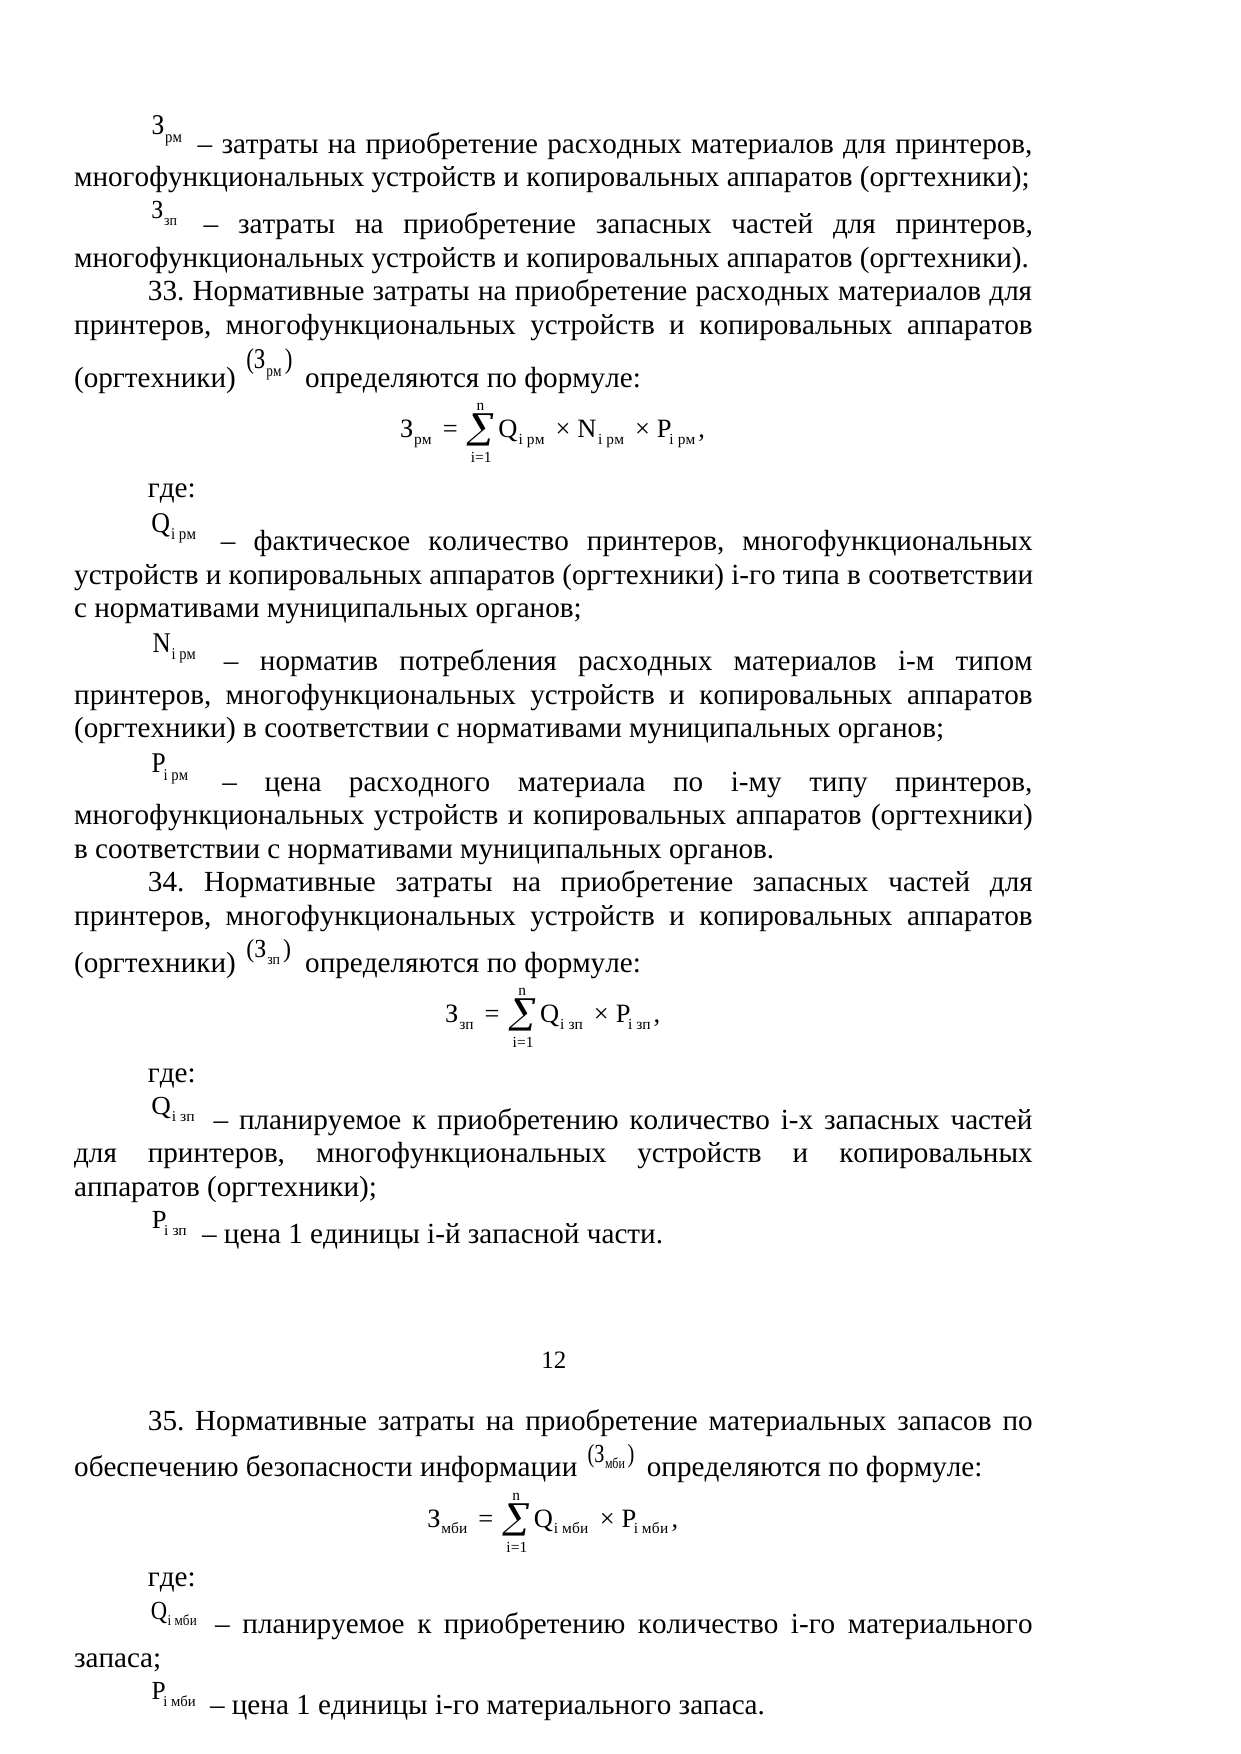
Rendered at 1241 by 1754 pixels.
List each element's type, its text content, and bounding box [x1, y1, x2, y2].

text – цена 1 единицы i-й запасной части. [74, 1202, 1033, 1249]
text где: [74, 1559, 1033, 1593]
text 12 [74, 1345, 1033, 1374]
text 33. Нормативные затраты на приобретение расходных материалов для принтеров, многофункциональных устройств и копировальных аппаратов (оргтехники) определяются по формуле: [74, 273, 1033, 394]
text – планируемое к приобретению количество i-го материального запаса; [74, 1593, 1033, 1673]
text 35. Нормативные затраты на приобретение материальных запасов по обеспечению безопасности информации определяются по формуле: [74, 1403, 1033, 1483]
text – цена расходного материала по i-му типу принтеров, многофункциональных устройств и копировальных аппаратов (оргтехники) в соответствии с нормативами муниципальных органов. [74, 744, 1033, 864]
text – затраты на приобретение запасных частей для принтеров, многофункциональных устройств и копировальных аппаратов (оргтехники). [74, 193, 1033, 273]
text – цена 1 единицы i-го материального запаса. [74, 1673, 1033, 1720]
text где: [74, 1055, 1033, 1088]
text – планируемое к приобретению количество i-х запасных частей для принтеров, многофункциональных устройств и копировальных аппаратов (оргтехники); [74, 1088, 1033, 1202]
text – фактическое количество принтеров, многофункциональных устройств и копировальных аппаратов (оргтехники) i-го типа в соответствии с нормативами муниципальных органов; [74, 504, 1033, 624]
text где: [74, 470, 1033, 504]
text – затраты на приобретение расходных материалов для принтеров, многофункциональных устройств и копировальных аппаратов (оргтехники); [74, 106, 1033, 193]
text – норматив потребления расходных материалов i-м типом принтеров, многофункциональных устройств и копировальных аппаратов (оргтехники) в соответствии с нормативами муниципальных органов; [74, 624, 1033, 744]
text 34. Нормативные затраты на приобретение запасных частей для принтеров, многофункциональных устройств и копировальных аппаратов (оргтехники) определяются по формуле: [74, 864, 1033, 978]
